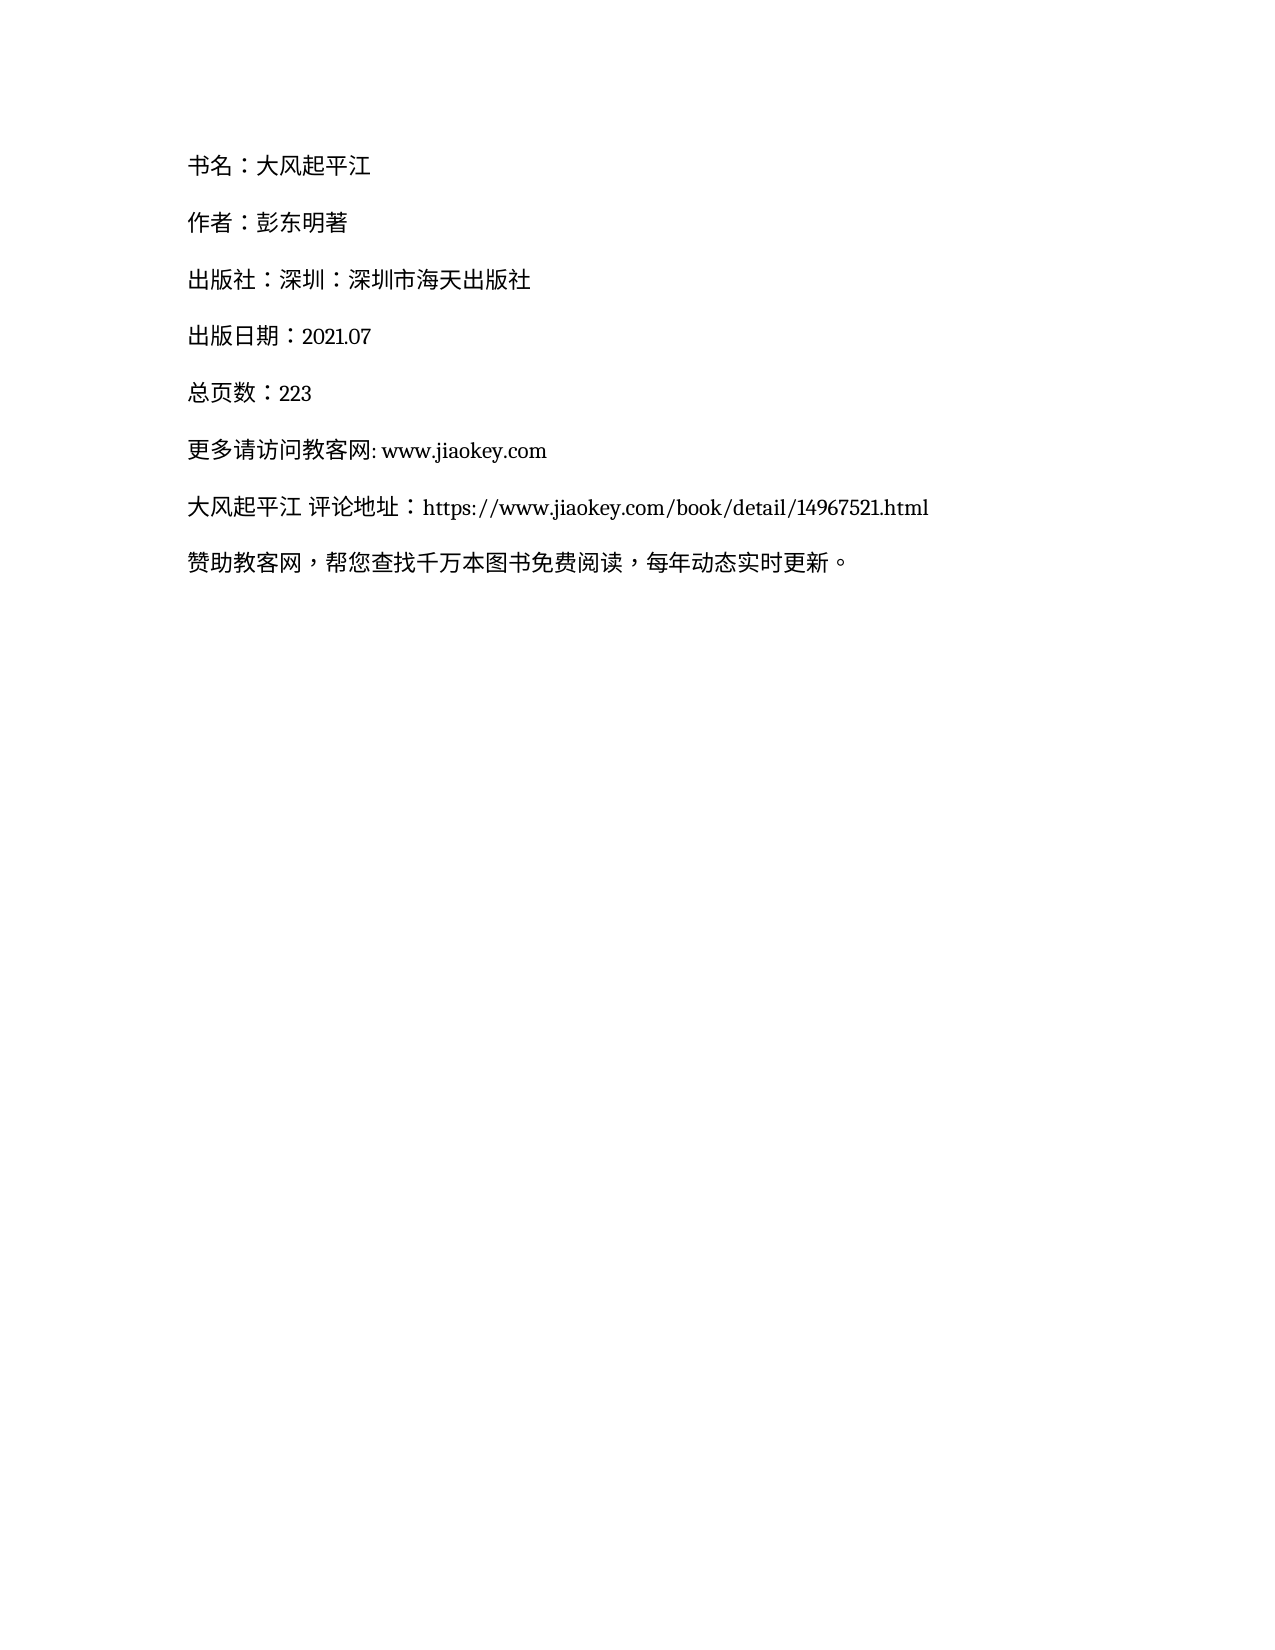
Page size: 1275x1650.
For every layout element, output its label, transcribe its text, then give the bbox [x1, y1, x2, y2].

text 出版日期：2021.07 [187, 320, 1087, 352]
text 更多请访问教客网: www.jiaokey.com [187, 434, 1087, 465]
text 赞助教客网，帮您查找千万本图书免费阅读，每年动态实时更新。 [187, 547, 1087, 579]
text 出版社：深圳：深圳市海天出版社 [187, 263, 1087, 295]
text 大风起平江 评论地址：https://www.jiaokey.com/book/detail/14967521.html [187, 491, 1087, 522]
text 总页数：223 [187, 377, 1087, 408]
text 书名：大风起平江 [187, 150, 1087, 181]
text 作者：彭东明著 [187, 207, 1087, 238]
